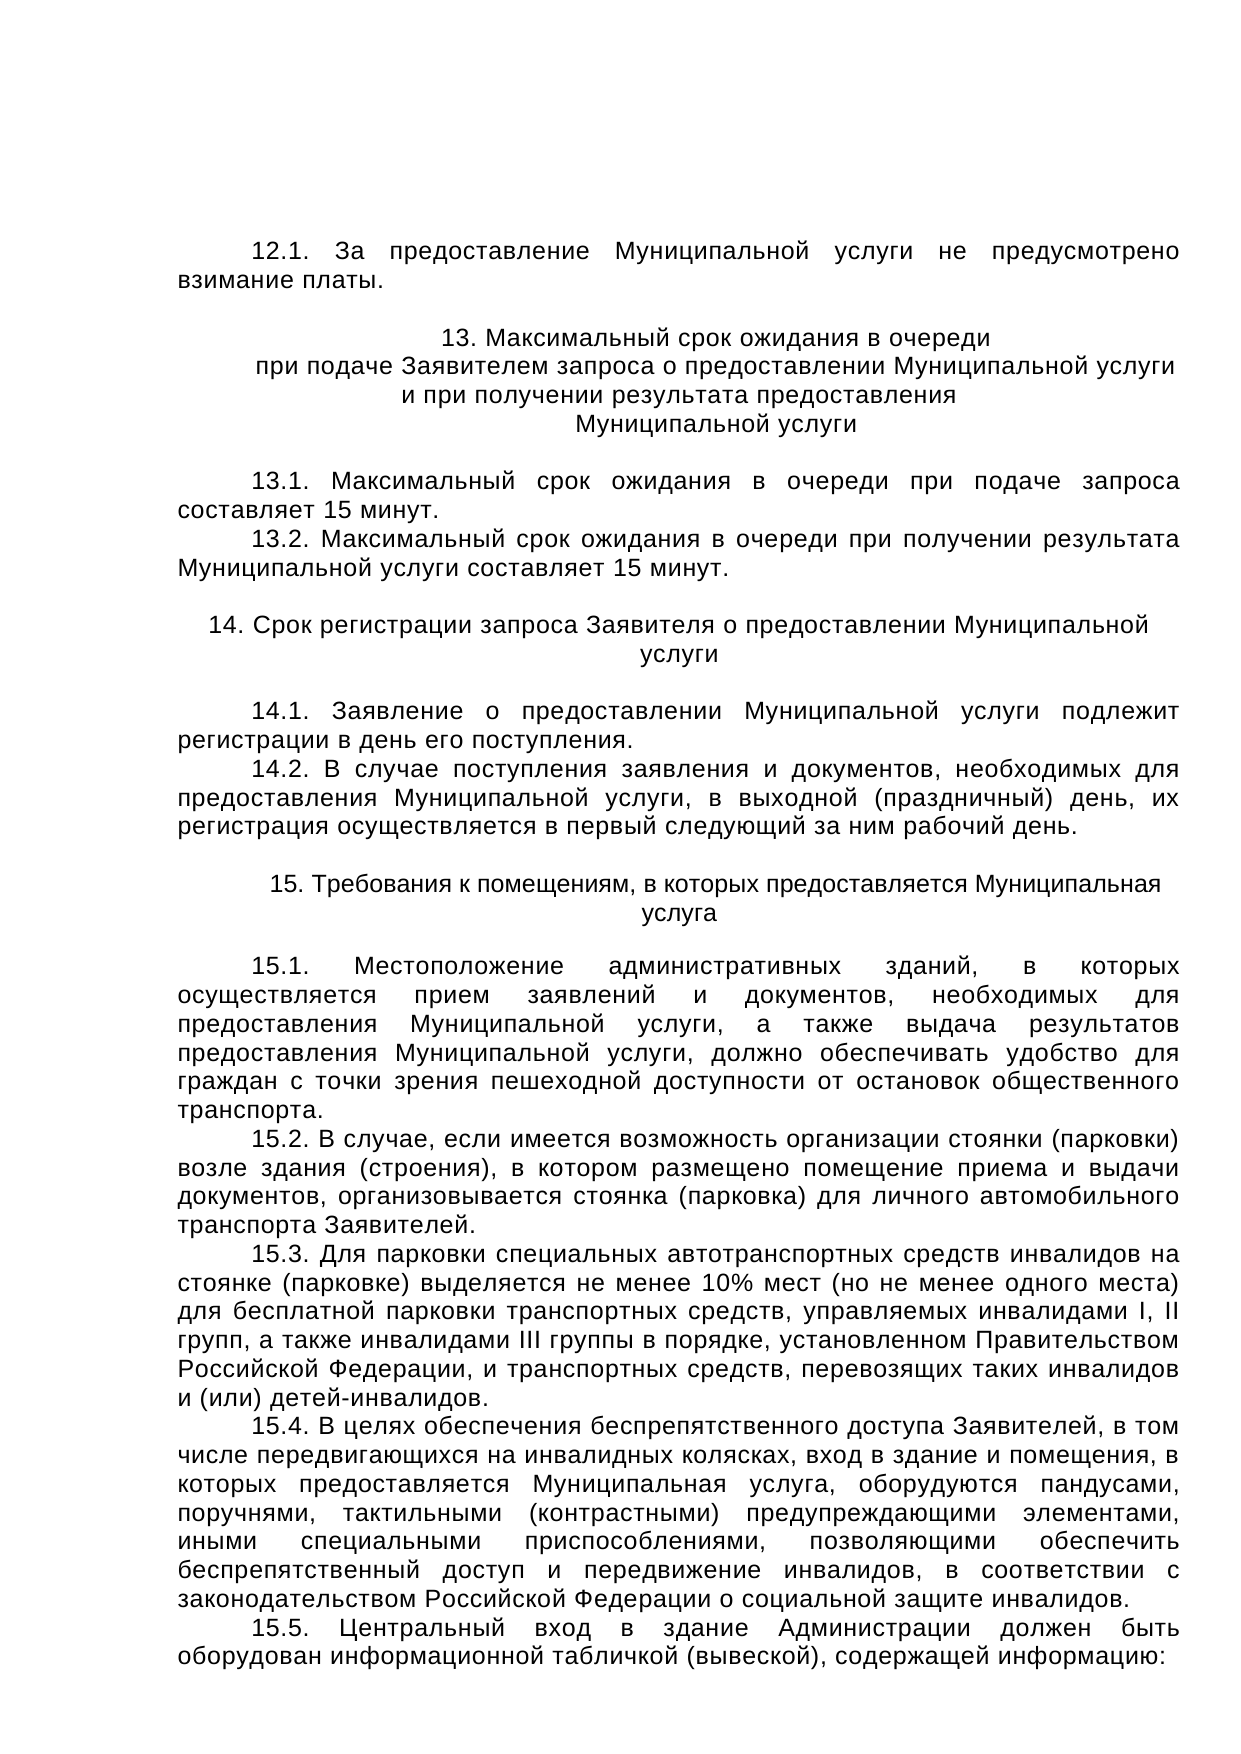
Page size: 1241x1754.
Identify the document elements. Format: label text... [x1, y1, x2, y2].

text 15.5. Центральный вход в здание Администрации должен быть оборудован информационной табличкой (вывеской), содержащей информацию: [177, 1612, 1181, 1670]
text 15.3. Для парковки специальных автотранспортных средств инвалидов на стоянке (парковке) выделяется не менее 10% мест (но не менее одного места) для бесплатной парковки транспортных средств, управляемых инвалидами I, II групп, а также инвалидами III группы в порядке, установленном Правительством Российской Федерации, и транспортных средств, перевозящих таких инвалидов и (или) детей-инвалидов. [177, 1239, 1181, 1411]
text 15.1. Местоположение административных зданий, в которых осуществляется прием заявлений и документов, необходимых для предоставления Муниципальной услуги, а также выдача результатов предоставления Муниципальной услуги, должно обеспечивать удобство для граждан с точки зрения пешеходной доступности от остановок общественного транспорта. [177, 951, 1181, 1124]
text 12.1. За предоставление Муниципальной услуги не предусмотрено взимание платы. [177, 236, 1181, 294]
text 13. Максимальный срок ожидания в очереди [177, 322, 1181, 351]
text 13.2. Максимальный срок ожидания в очереди при получении результата Муниципальной услуги составляет 15 минут. [177, 524, 1181, 581]
text 15.2. В случае, если имеется возможность организации стоянки (парковки) возле здания (строения), в котором размещено помещение приема и выдачи документов, организовывается стоянка (парковка) для личного автомобильного транспорта Заявителей. [177, 1124, 1181, 1239]
text 14. Срок регистрации запроса Заявителя о предоставлении Муниципальной услуги [177, 610, 1181, 667]
text при подаче Заявителем запроса о предоставлении Муниципальной услуги и при получении результата предоставления [177, 351, 1181, 409]
text 14.1. Заявление о предоставлении Муниципальной услуги подлежит регистрации в день его поступления. [177, 696, 1181, 754]
text 15. Требования к помещениям, в которых предоставляется Муниципальная услуга [177, 869, 1181, 926]
text 13.1. Максимальный срок ожидания в очереди при подаче запроса составляет 15 минут. [177, 466, 1181, 524]
text 15.4. В целях обеспечения беспрепятственного доступа Заявителей, в том числе передвигающихся на инвалидных колясках, вход в здание и помещения, в которых предоставляется Муниципальная услуга, оборудуются пандусами, поручнями, тактильными (контрастными) предупреждающими элементами, иными специальными приспособлениями, позволяющими обеспечить беспрепятственный доступ и передвижение инвалидов, в соответствии с законодательством Российской Федерации о социальной защите инвалидов. [177, 1411, 1181, 1612]
text Муниципальной услуги [177, 409, 1181, 437]
text 14.2. В случае поступления заявления и документов, необходимых для предоставления Муниципальной услуги, в выходной (праздничный) день, их регистрация осуществляется в первый следующий за ним рабочий день. [177, 754, 1181, 840]
